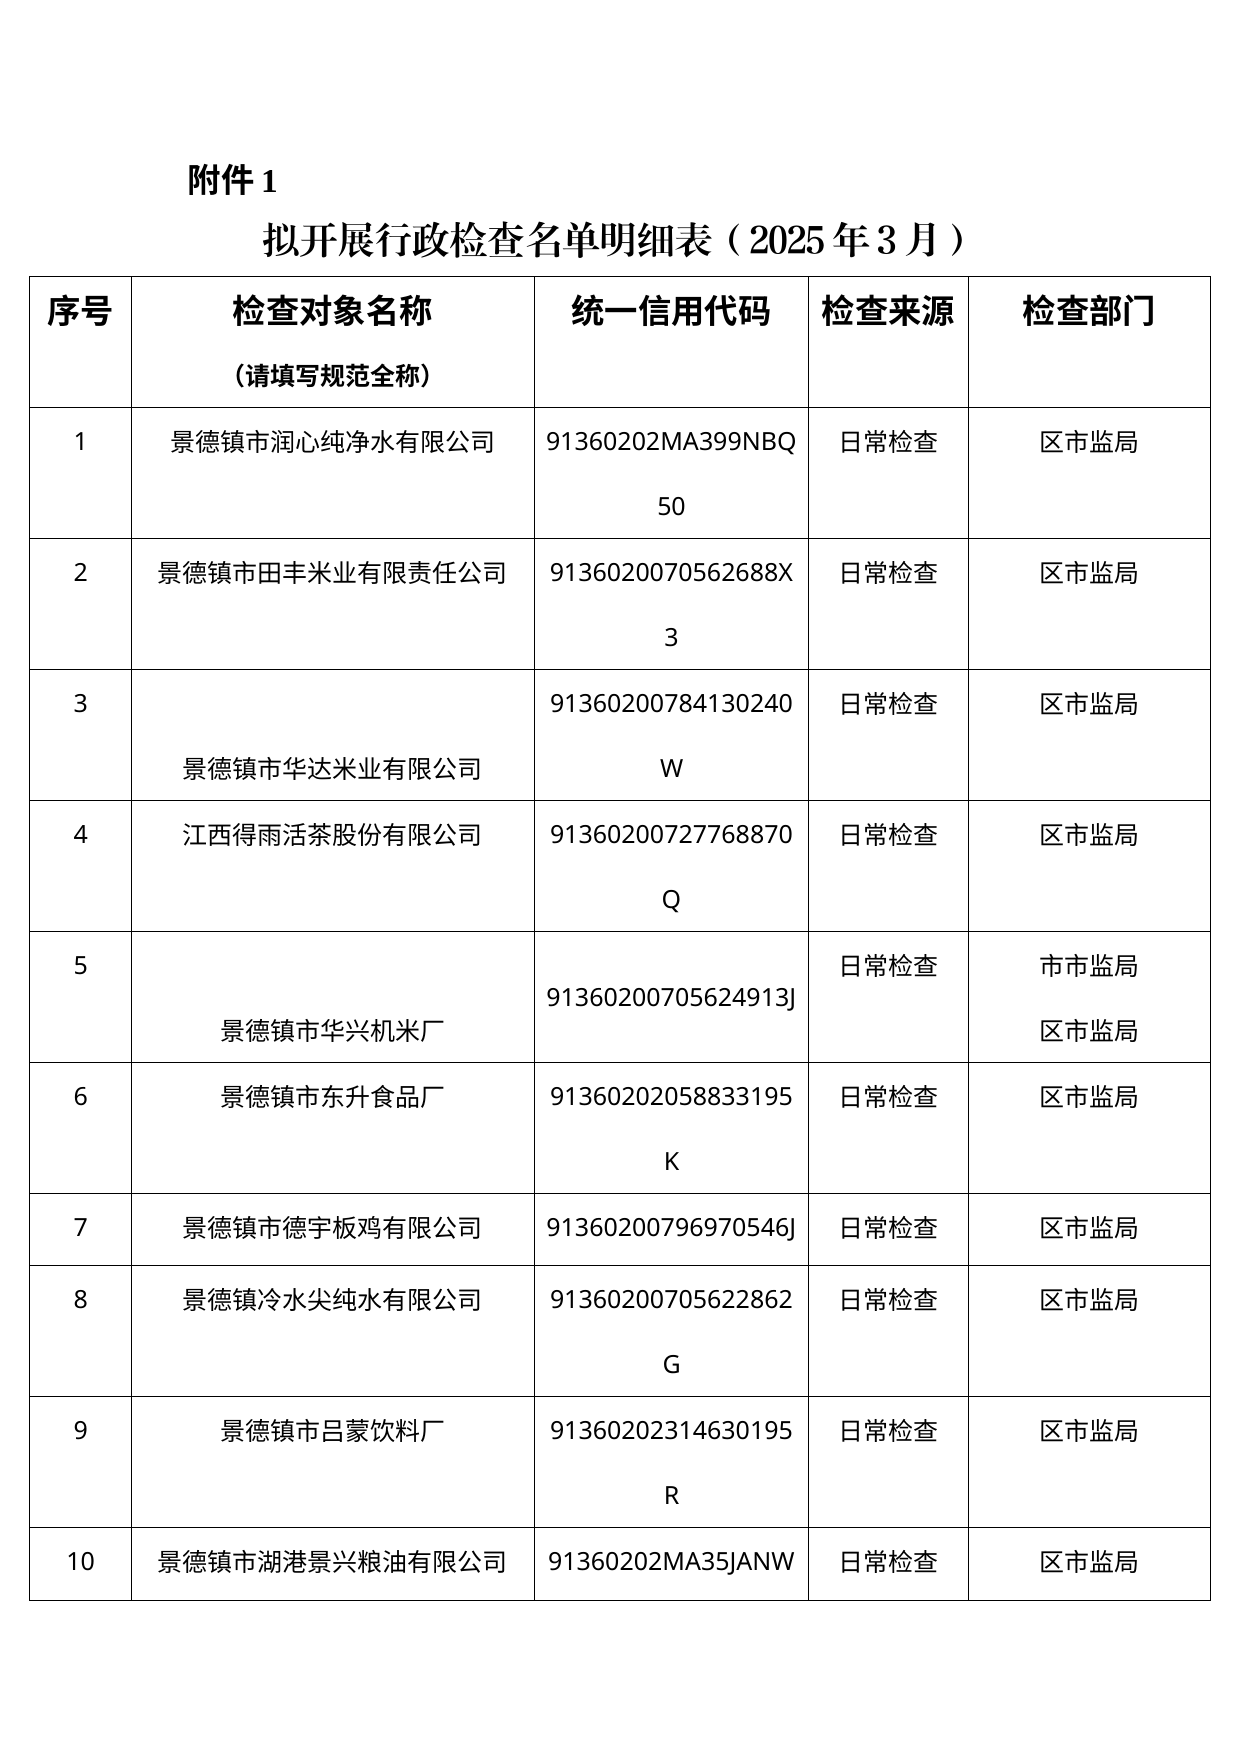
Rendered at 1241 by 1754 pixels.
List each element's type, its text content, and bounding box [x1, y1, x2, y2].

table_cell 日常检查 [809, 801, 968, 931]
table_cell 区市监局 [969, 1194, 1210, 1265]
table_cell 6 [30, 1063, 131, 1193]
table_cell 日常检查 [809, 1397, 968, 1527]
table_cell 区市监局 [969, 801, 1210, 931]
text 拟开展行政检查名单明细表（2025年3月） [187, 211, 1053, 276]
table_header 检查部门 [969, 277, 1210, 407]
table_cell 景德镇市华达米业有限公司 [132, 670, 534, 800]
table_cell 日常检查 [809, 1063, 968, 1193]
table_cell 日常检查 [809, 1528, 968, 1599]
table_cell 景德镇冷水尖纯水有限公司 [132, 1266, 534, 1396]
table_cell 91360202MA35JANW6A [535, 1528, 808, 1599]
subtitle 附件1 [187, 146, 1053, 211]
table_cell 91360200796970546J [535, 1194, 808, 1265]
table_header 检查对象名称 （请填写规范全称） [132, 277, 534, 407]
table_cell 9136020070562688X3 [535, 539, 808, 669]
table_cell 区市监局 [969, 1528, 1210, 1599]
table_cell 91360200727768870Q [535, 801, 808, 931]
table_cell 2 [30, 539, 131, 669]
table_cell 8 [30, 1266, 131, 1396]
table_cell 日常检查 [809, 670, 968, 800]
table_cell 91360202MA399NBQ50 [535, 408, 808, 538]
table_cell 7 [30, 1194, 131, 1265]
table_cell 日常检查 [809, 1194, 968, 1265]
table_cell 日常检查 [809, 408, 968, 538]
table_cell 景德镇市德宇板鸡有限公司 [132, 1194, 534, 1265]
table_cell 区市监局 [969, 1266, 1210, 1396]
table_header 序号 [30, 277, 131, 407]
table_cell 景德镇市湖港景兴粮油有限公司 [132, 1528, 534, 1599]
table_cell 区市监局 [969, 539, 1210, 669]
table_cell 4 [30, 801, 131, 931]
table_cell 区市监局 [969, 1063, 1210, 1193]
table_cell 景德镇市田丰米业有限责任公司 [132, 539, 534, 669]
table_header 统一信用代码 [535, 277, 808, 407]
table_cell 5 [30, 932, 131, 1062]
table_cell 91360200705624913J [535, 932, 808, 1062]
table_cell 10 [30, 1528, 131, 1599]
table_cell 景德镇市华兴机米厂 [132, 932, 534, 1062]
table_cell 1 [30, 408, 131, 538]
table_header 检查来源 [809, 277, 968, 407]
table_cell 景德镇市吕蒙饮料厂 [132, 1397, 534, 1527]
table_cell 日常检查 [809, 539, 968, 669]
table_cell 91360202058833195K [535, 1063, 808, 1193]
table_cell 区市监局 [969, 408, 1210, 538]
table_cell 日常检查 [809, 932, 968, 1062]
table_cell 91360202314630195R [535, 1397, 808, 1527]
table_cell 景德镇市润心纯净水有限公司 [132, 408, 534, 538]
table_cell 江西得雨活茶股份有限公司 [132, 801, 534, 931]
table_cell 9 [30, 1397, 131, 1527]
table_cell 区市监局 [969, 670, 1210, 800]
table_cell 日常检查 [809, 1266, 968, 1396]
table_cell 91360200705622862G [535, 1266, 808, 1396]
table_cell 区市监局 [969, 1397, 1210, 1527]
table_cell 市市监局 区市监局 [969, 932, 1210, 1062]
table_cell 3 [30, 670, 131, 800]
table_cell 91360200784130240W [535, 670, 808, 800]
table_cell 景德镇市东升食品厂 [132, 1063, 534, 1193]
